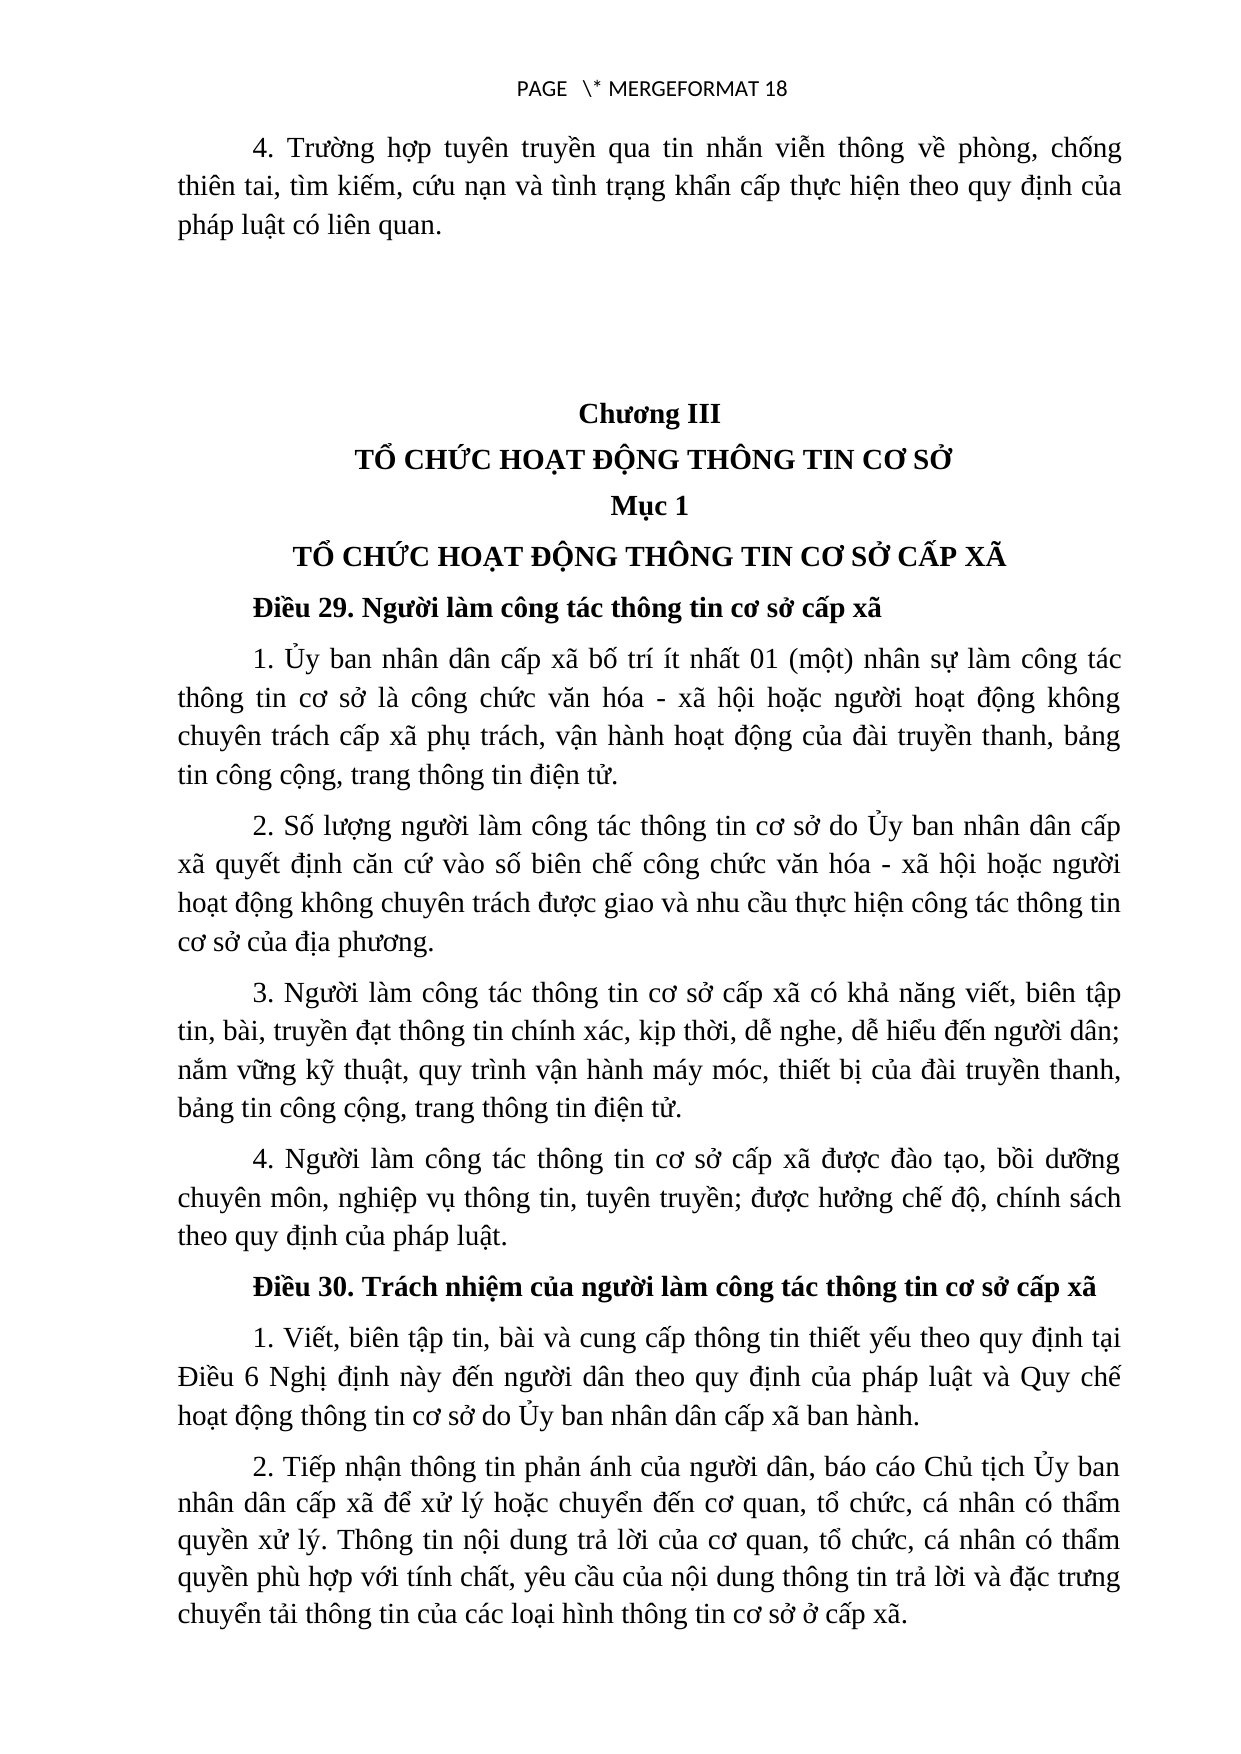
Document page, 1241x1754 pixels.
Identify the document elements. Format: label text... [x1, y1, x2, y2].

text Điều 29. Người làm công tác thông tin cơ sở cấp xã [177, 590, 1122, 624]
text 4. Trường hợp tuyên truyền qua tin nhắn viễn thông về phòng, chống thiên tai, tìm kiếm, cứu nạn và tình trạng khẩn cấp thực hiện theo quy định của pháp luật có liên quan. [177, 130, 1122, 241]
text 1. Ủy ban nhân dân cấp xã bố trí ít nhất 01 (một) nhân sự làm công tác thông tin cơ sở là công chức văn hóa - xã hội hoặc người hoạt động không chuyên trách cấp xã phụ trách, vận hành hoạt động của đài truyền thanh, bảng tin công cộng, trang thông tin điện tử. [177, 641, 1122, 791]
text 2. Tiếp nhận thông tin phản ánh của người dân, báo cáo Chủ tịch Ủy ban nhân dân cấp xã để xử lý hoặc chuyển đến cơ quan, tổ chức, cá nhân có thẩm quyền xử lý. Thông tin nội dung trả lời của cơ quan, tổ chức, cá nhân có thẩm quyền phù hợp với tính chất, yêu cầu của nội dung thông tin trả lời và đặc trưng chuyển tải thông tin của các loại hình thông tin cơ sở ở cấp xã. [177, 1593, 1122, 1630]
text TỔ CHỨC HOẠT ĐỘNG THÔNG TIN CƠ SỞ CẤP XÃ [177, 539, 1122, 573]
text 4. Người làm công tác thông tin cơ sở cấp xã được đào tạo, bồi dưỡng chuyên môn, nghiệp vụ thông tin, tuyên truyền; được hưởng chế độ, chính sách theo quy định của pháp luật. [177, 1141, 1122, 1252]
text TỔ CHỨC HOẠT ĐỘNG THÔNG TIN CƠ SỞ [177, 442, 1122, 476]
text Chương III [177, 396, 1122, 430]
text Mục 1 [177, 488, 1122, 522]
text 1. Viết, biên tập tin, bài và cung cấp thông tin thiết yếu theo quy định tại Điều 6 Nghị định này đến người dân theo quy định của pháp luật và Quy chế hoạt động thông tin cơ sở do Ủy ban nhân dân cấp xã ban hành. [177, 1321, 1122, 1431]
text 2. Số lượng người làm công tác thông tin cơ sở do Ủy ban nhân dân cấp xã quyết định căn cứ vào số biên chế công chức văn hóa - xã hội hoặc người hoạt động không chuyên trách được giao và nhu cầu thực hiện công tác thông tin cơ sở của địa phương. [177, 808, 1122, 957]
text 2. Tiếp nhận thông tin phản ánh của người dân, báo cáo Chủ tịch Ủy ban nhân dân cấp xã để xử lý hoặc chuyển đến cơ quan, tổ chức, cá nhân có thẩm quyền xử lý. Thông tin nội dung trả lời của cơ quan, tổ chức, cá nhân có thẩm quyền phù hợp với tính chất, yêu cầu của nội dung thông tin trả lời và đặc trưng chuyển tải thông tin của các loại hình thông tin cơ sở ở cấp xã. [177, 1449, 1122, 1559]
text Điều 30. Trách nhiệm của người làm công tác thông tin cơ sở cấp xã [177, 1269, 1122, 1303]
text 3. Người làm công tác thông tin cơ sở cấp xã có khả năng viết, biên tập tin, bài, truyền đạt thông tin chính xác, kịp thời, dễ nghe, dễ hiểu đến người dân; nắm vững kỹ thuật, quy trình vận hành máy móc, thiết bị của đài truyền thanh, bảng tin công cộng, trang thông tin điện tử. [177, 975, 1122, 1124]
